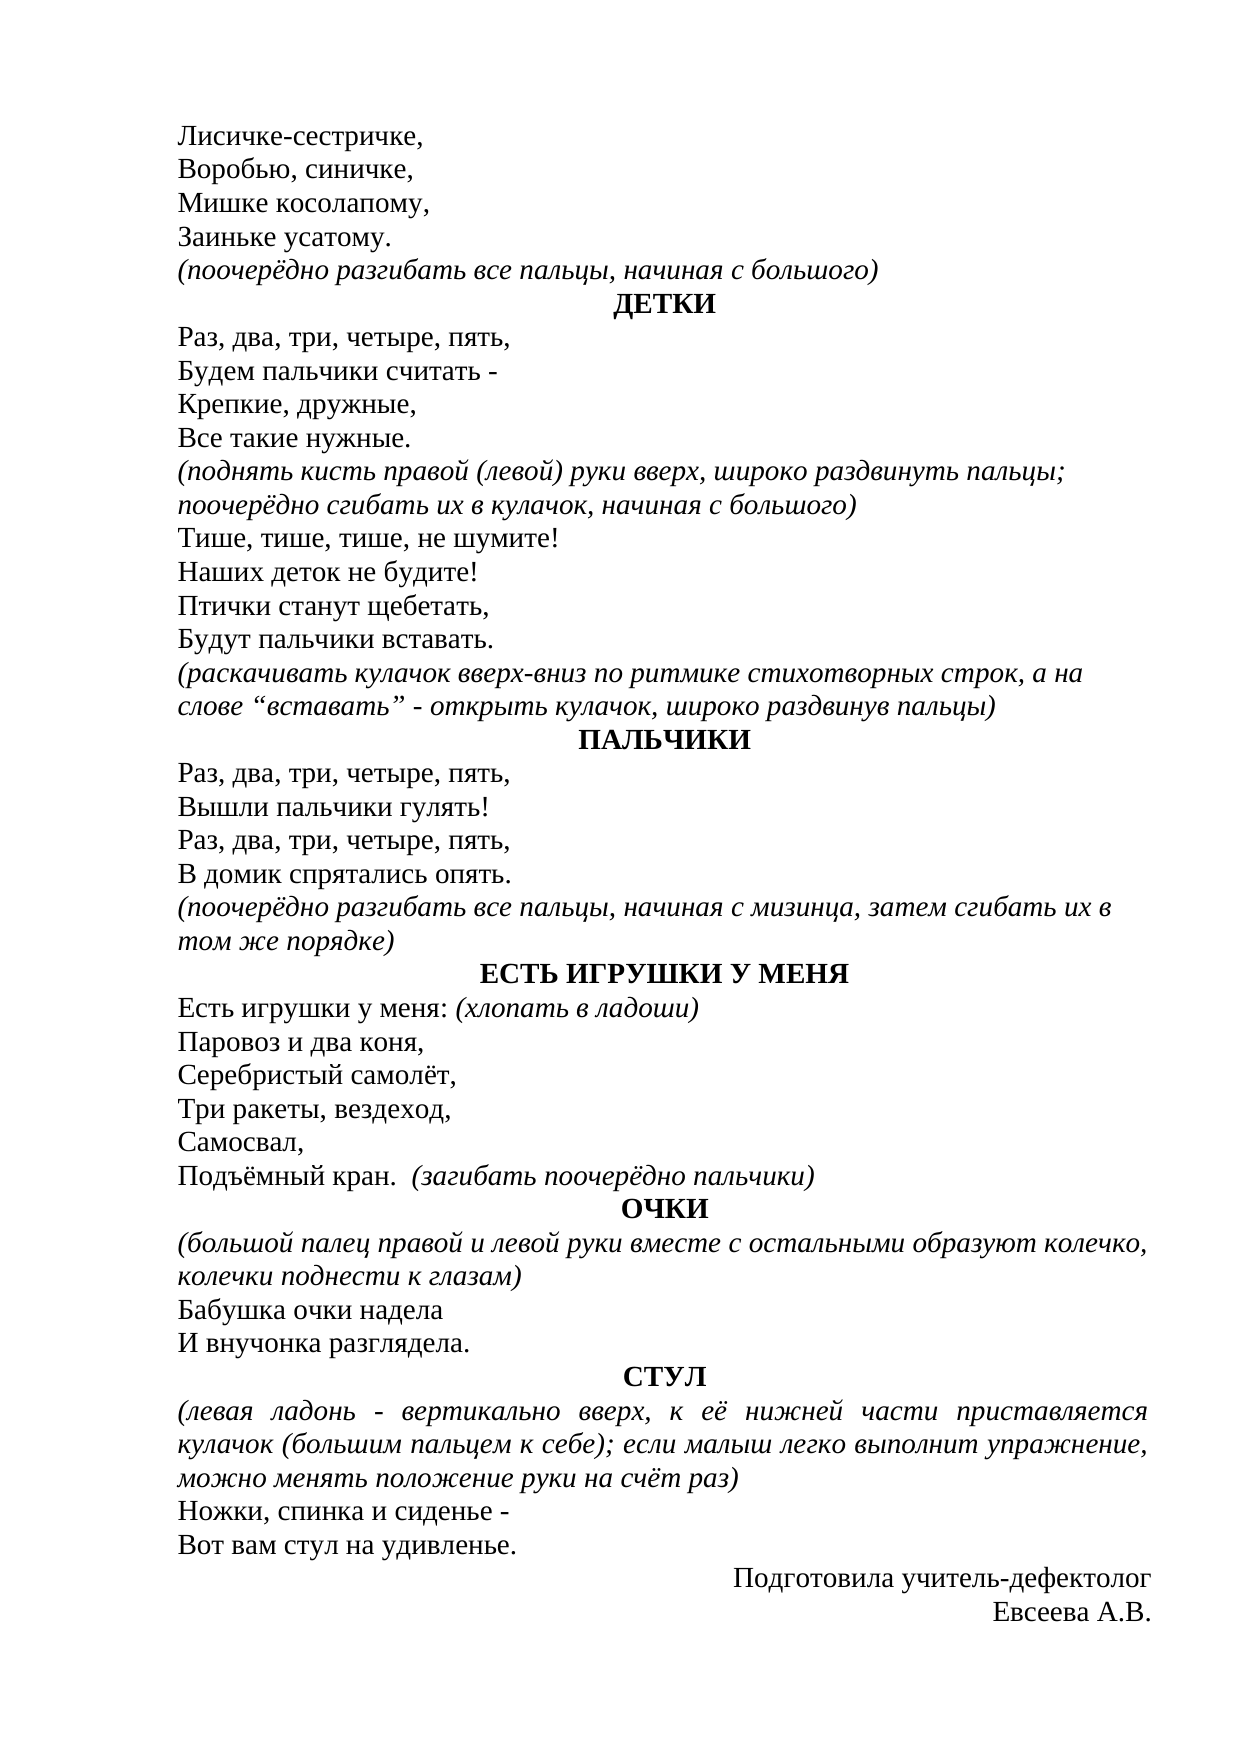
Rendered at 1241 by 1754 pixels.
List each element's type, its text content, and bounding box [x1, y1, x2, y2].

text Евсеева А.В. [177, 1594, 1152, 1627]
text Наших деток не будите! [177, 554, 1152, 588]
text Вот вам стул на удивленье. [177, 1527, 1152, 1560]
text Ножки, спинка и сиденье - [177, 1493, 1152, 1527]
text (левая ладонь - вертикально вверх, к её нижней части приставляется кулачок (большим пальцем к себе); если малыш легко выполнит упражнение, можно менять положение руки на счёт раз) [177, 1393, 1152, 1493]
text СТУЛ [177, 1359, 1152, 1393]
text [177, 118, 1152, 286]
text Птички станут щебетать, [177, 588, 1152, 621]
text Подготовила учитель-дефектолог [177, 1560, 1152, 1594]
text Раз, два, три, четыре, пять, Будем пальчики считать - Крепкие, дружные, Все такие нужные. (поднять кисть правой (левой) руки вверх, широко раздвинуть пальцы; поочерёдно сгибать их в кулачок, начиная с большого) [177, 319, 1152, 521]
text ДЕТКИ [177, 286, 1152, 319]
text ОЧКИ [177, 1191, 1152, 1225]
text Раз, два, три, четыре, пять, Вышли пальчики гулять! Раз, два, три, четыре, пять, В домик спрятались опять. (поочерёдно разгибать все пальцы, начиная с мизинца, затем сгибать их в том же порядке) [177, 755, 1152, 957]
text ЕСТЬ ИГРУШКИ У МЕНЯ [177, 957, 1152, 990]
text (большой палец правой и левой руки вместе с остальными образуют колечко, колечки поднести к глазам) Бабушка очки надела И внучонка разглядела. [177, 1225, 1152, 1359]
text ПАЛЬЧИКИ [177, 722, 1152, 755]
text Тише, тише, тише, не шумите! [177, 521, 1152, 554]
text Есть игрушки у меня: (хлопать в ладоши) Паровоз и два коня, Серебристый самолёт, Три ракеты, вездеход, Самосвал, Подъёмный кран. (загибать поочерёдно пальчики) [177, 990, 1152, 1191]
text (раскачивать кулачок вверх-вниз по ритмике стихотворных строк, а на слове “вставать” - открыть кулачок, широко раздвинув пальцы) [177, 655, 1152, 722]
text Будут пальчики вставать. [177, 621, 1152, 655]
